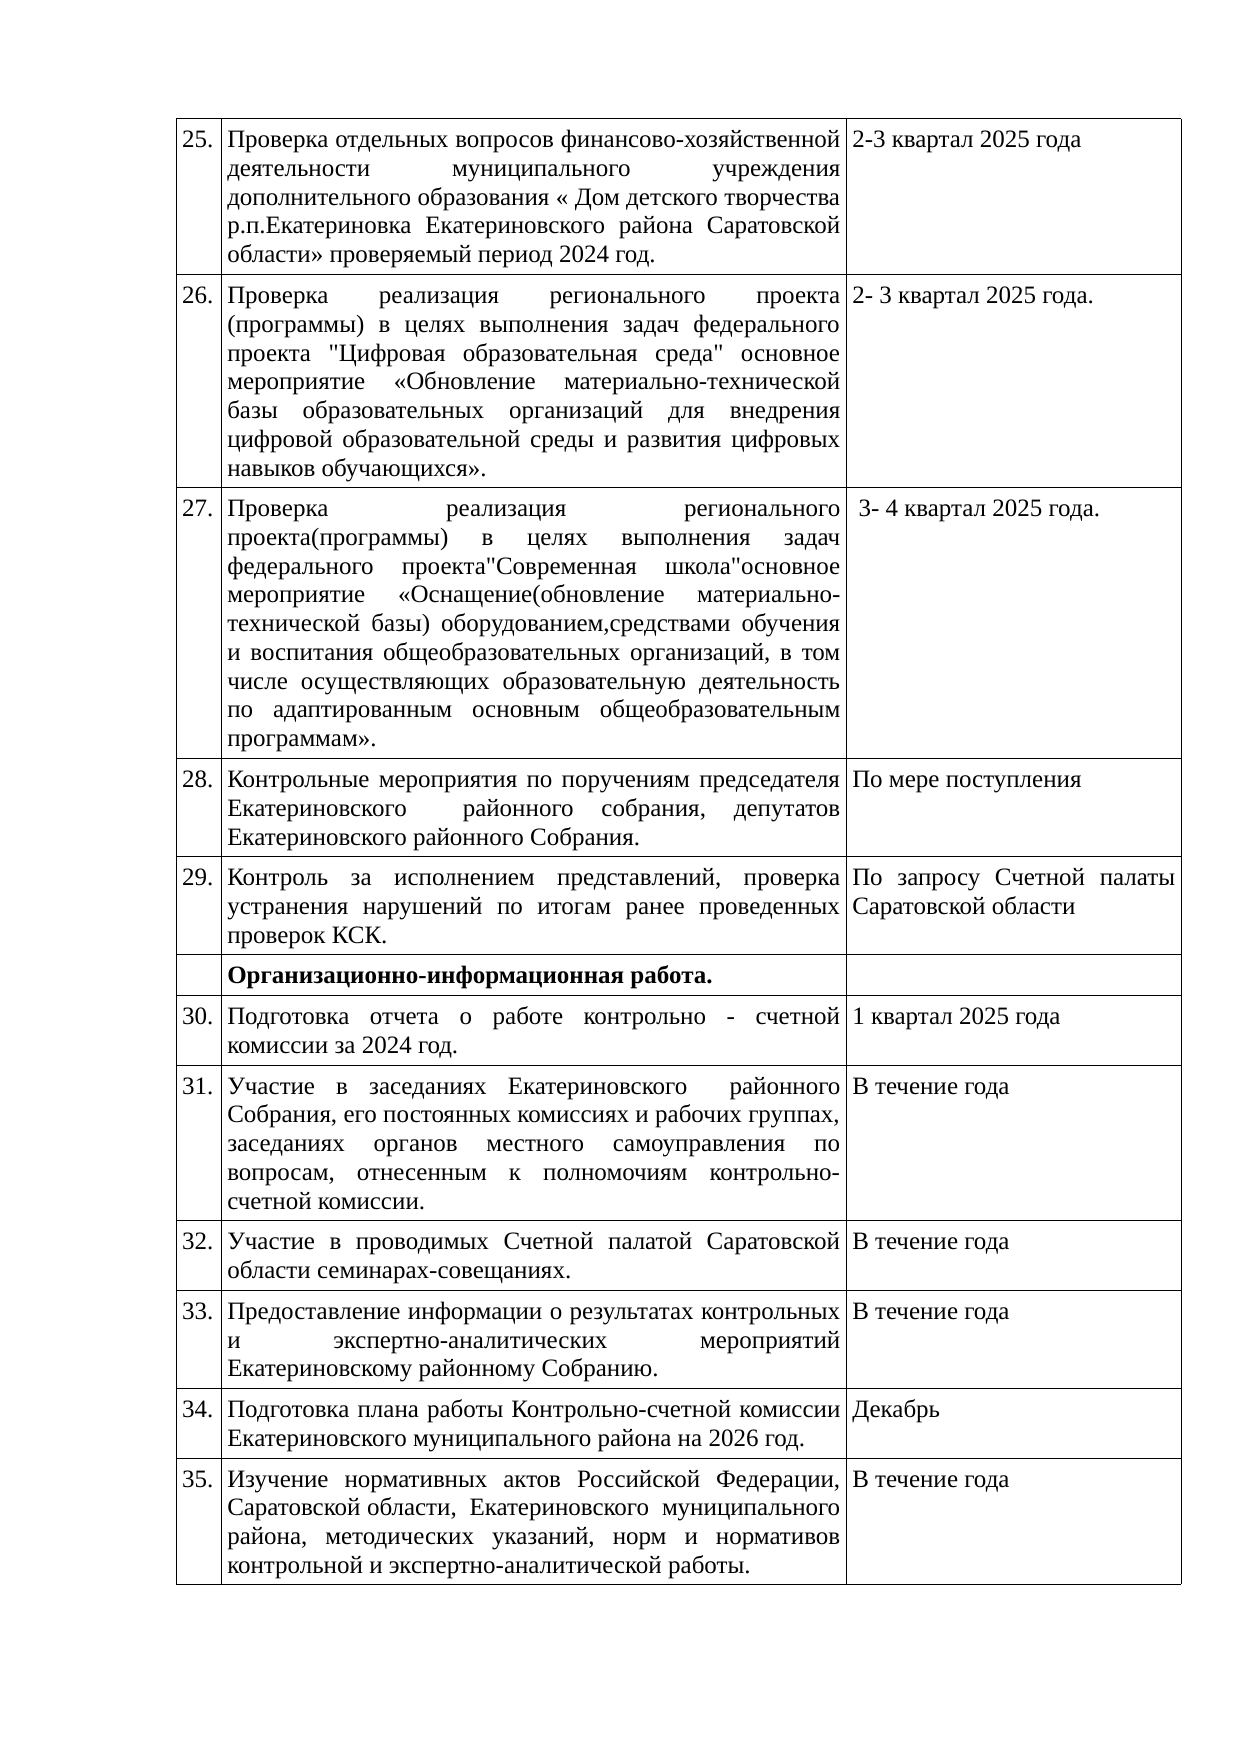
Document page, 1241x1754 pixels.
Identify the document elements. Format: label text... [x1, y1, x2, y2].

table_cell Участие в заседаниях Екатериновского районного Собрания, его постоянных комиссиях и рабочих группах, заседаниях органов местного самоуправления по вопросам, отнесенным к полномочиям контрольно-счетной комиссии. [222, 1066, 846, 1220]
table_cell 28. [177, 759, 221, 856]
table_cell Предоставление информации о результатах контрольных и экспертно-аналитических мероприятий Екатериновскому районному Собранию. [222, 1291, 846, 1388]
table_cell 33. [177, 1291, 221, 1388]
table_cell В течение года [847, 1291, 1181, 1388]
table_cell Подготовка плана работы Контрольно-счетной комиссии Екатериновского муниципального района на 2026 год. [222, 1389, 846, 1457]
table_cell 32. [177, 1221, 221, 1290]
table_cell 35. [177, 1459, 221, 1584]
table_cell Проверка реализация регионального проекта (программы) в целях выполнения задач федерального проекта "Цифровая образовательная среда" основное мероприятие «Обновление материально-технической базы образовательных организаций для внедрения цифровой образовательной среды и развития цифровых навыков обучающихся». [222, 275, 846, 487]
table_cell Участие в проводимых Счетной палатой Саратовской области семинарах-совещаниях. [222, 1221, 846, 1290]
table_cell Организационно-информационная работа. [222, 955, 846, 995]
table_cell Изучение нормативных актов Российской Федерации, Саратовской области, Екатериновского муниципального района, методических указаний, норм и нормативов контрольной и экспертно-аналитической работы. [222, 1459, 846, 1584]
table_cell 1 квартал 2025 года [847, 996, 1181, 1064]
table_cell Подготовка отчета о работе контрольно - счетной комиссии за 2024 год. [222, 996, 846, 1064]
table_cell По запросу Счетной палаты Саратовской области [847, 857, 1181, 954]
table_cell 29. [177, 857, 221, 954]
table_cell По мере поступления [847, 759, 1181, 856]
table_cell 31. [177, 1066, 221, 1220]
table_cell Контрольные мероприятия по поручениям председателя Екатериновского районного собрания, депутатов Екатериновского районного Собрания. [222, 759, 846, 856]
table_cell Проверка реализация регионального проекта(программы) в целях выполнения задач федерального проекта"Современная школа"основное мероприятие «Оснащение(обновление материально-технической базы) оборудованием,средствами обучения и воспитания общеобразовательных организаций, в том числе осуществляющих образовательную деятельность по адаптированным основным общеобразовательным программам». [222, 488, 846, 758]
table_cell 25. [177, 119, 221, 274]
table_cell Проверка отдельных вопросов финансово-хозяйственной деятельности муниципального учреждения дополнительного образования « Дом детского творчества р.п.Екатериновка Екатериновского района Саратовской области» проверяемый период 2024 год. [222, 119, 846, 274]
table_cell 2-3 квартал 2025 года [847, 119, 1181, 274]
table_cell Контроль за исполнением представлений, проверка устранения нарушений по итогам ранее проведенных проверок КСК. [222, 857, 846, 954]
table_cell 27. [177, 488, 221, 758]
table_cell 26. [177, 275, 221, 487]
table_cell 34. [177, 1389, 221, 1457]
table_cell В течение года [847, 1459, 1181, 1584]
table_cell В течение года [847, 1066, 1181, 1220]
table_cell Декабрь [847, 1389, 1181, 1457]
table_cell 30. [177, 996, 221, 1064]
table_cell [847, 955, 1181, 995]
table_cell 3- 4 квартал 2025 года. [847, 488, 1181, 758]
table_cell [177, 955, 221, 995]
table_cell 2- 3 квартал 2025 года. [847, 275, 1181, 487]
table_cell В течение года [847, 1221, 1181, 1290]
